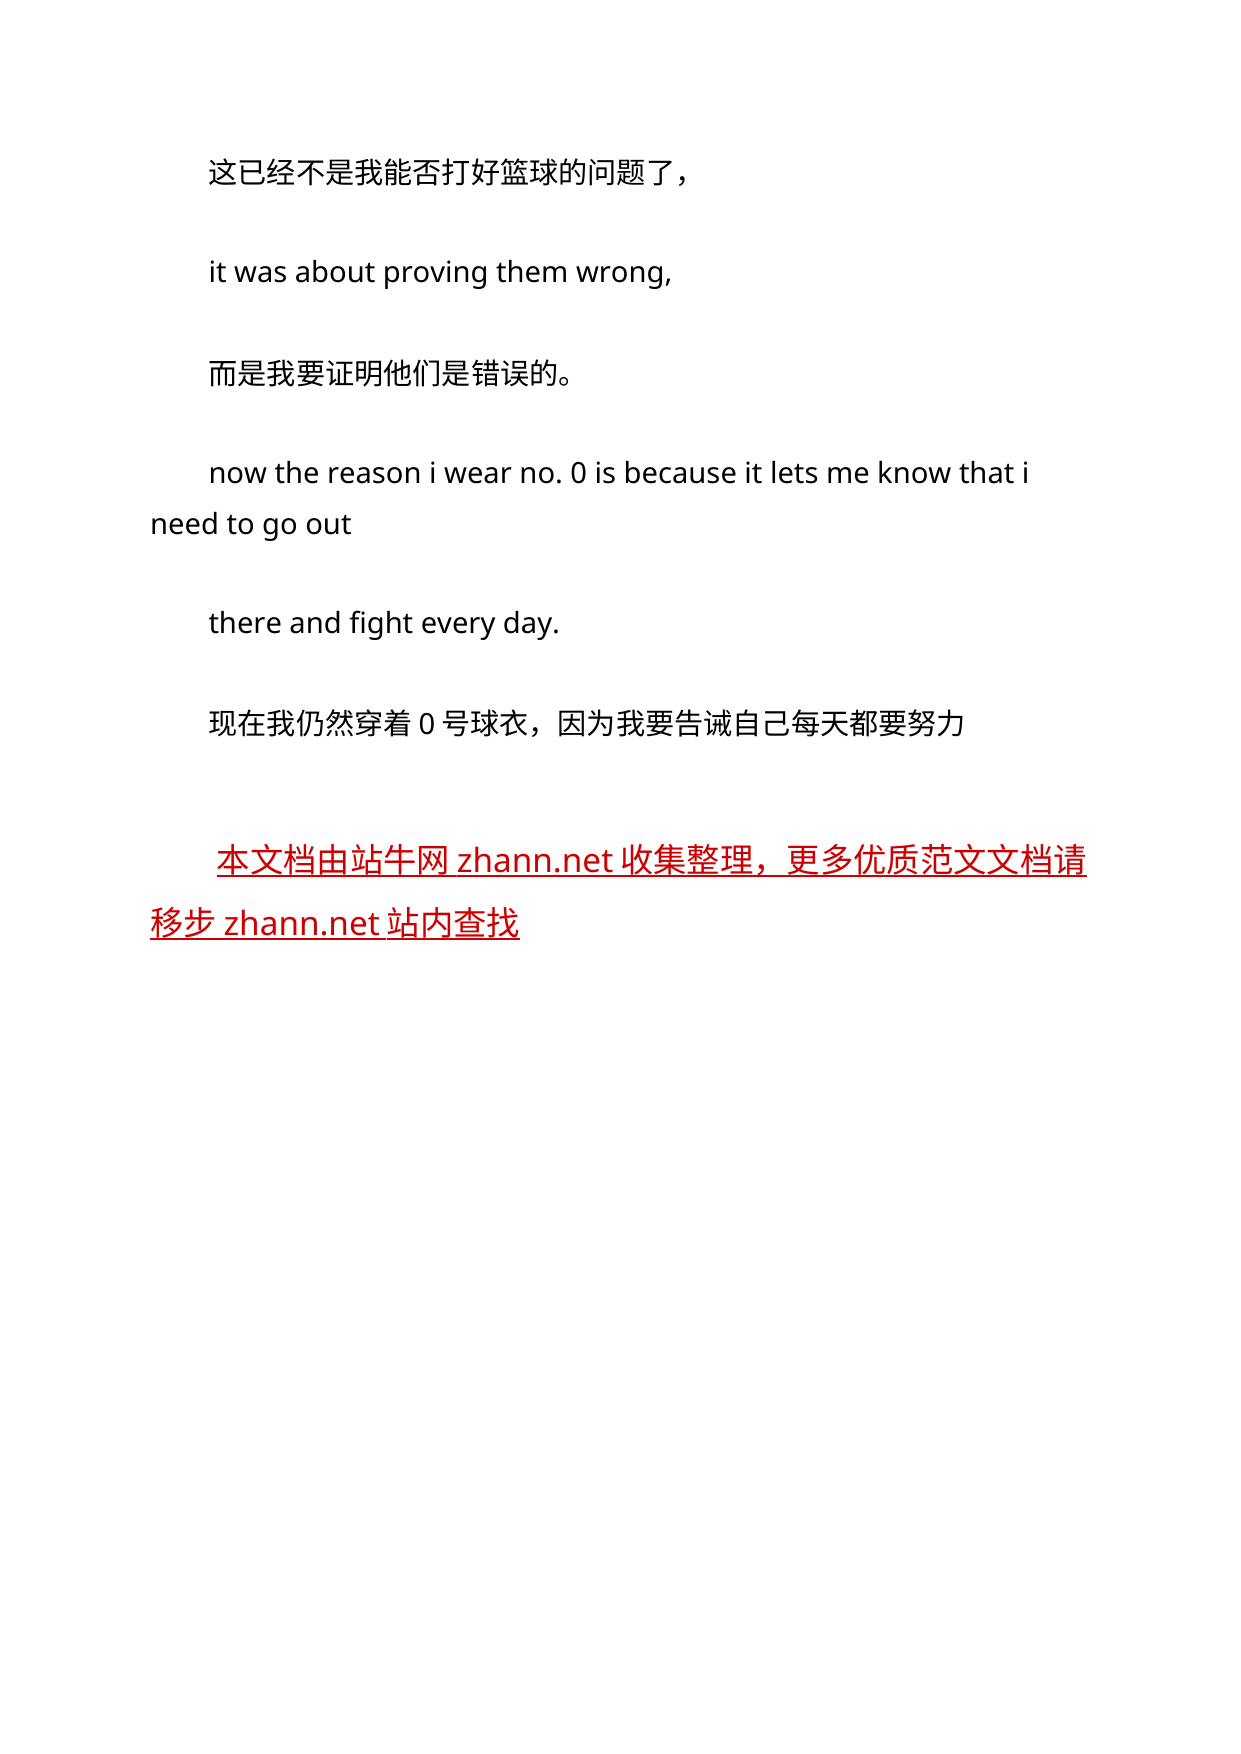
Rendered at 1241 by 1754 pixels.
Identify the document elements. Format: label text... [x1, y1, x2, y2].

text now the reason i wear no. 0 is because it lets me know that i need to go out [150, 452, 1090, 543]
text there and fight every day. [150, 602, 1090, 642]
text 本文档由站牛网zhann.net收集整理，更多优质范文文档请移步zhann.net站内查找 [150, 834, 1090, 945]
text 而是我要证明他们是错误的。 [150, 350, 1090, 392]
text it was about proving them wrong, [150, 252, 1090, 291]
text 现在我仍然穿着0号球衣，因为我要告诫自己每天都要努力 [150, 700, 1090, 743]
text 这已经不是我能否打好篮球的问题了， [150, 150, 1090, 192]
